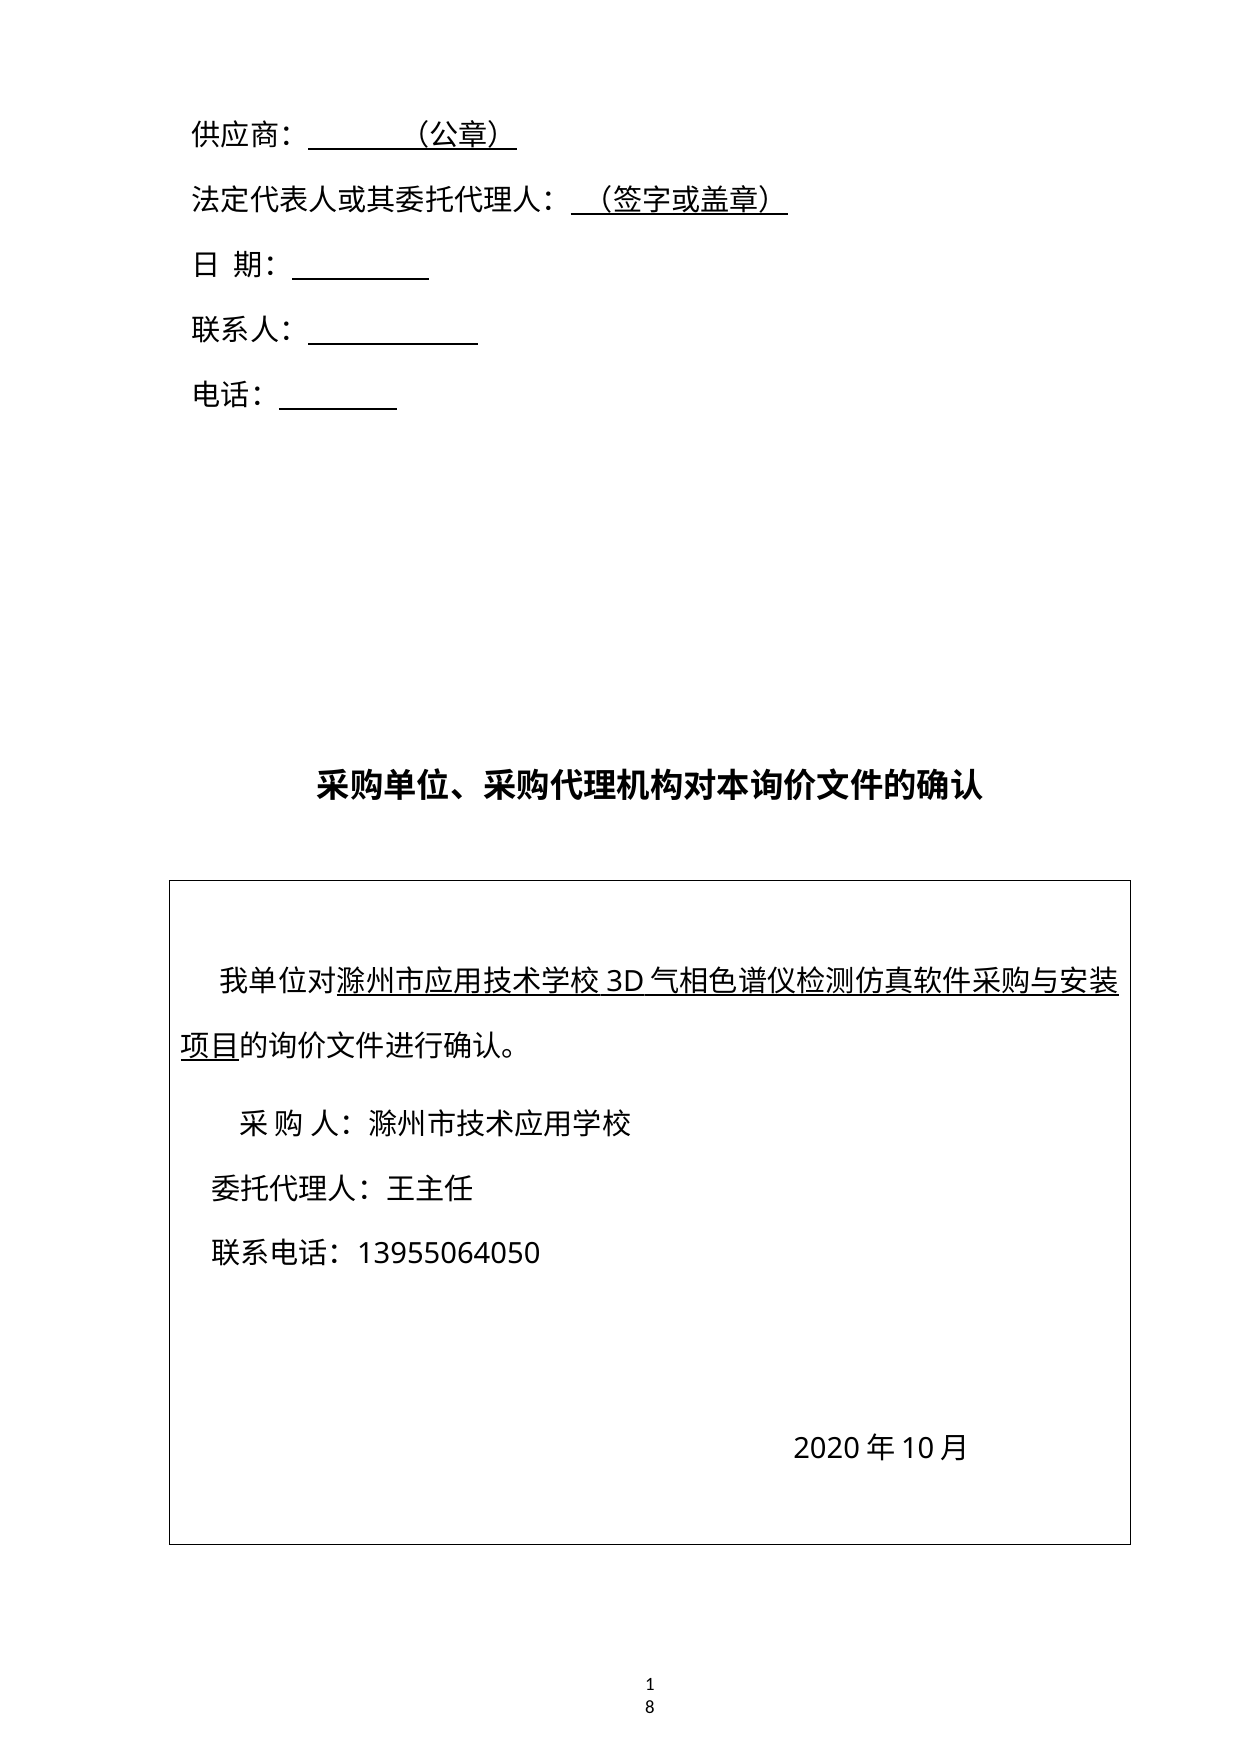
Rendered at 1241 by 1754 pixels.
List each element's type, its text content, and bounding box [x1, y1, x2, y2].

text 联系人： [148, 295, 1152, 360]
text 采购单位、采购代理机构对本询价文件的确认 [148, 750, 1152, 815]
text 电话： [148, 360, 1152, 425]
text 供应商： （公章） [148, 100, 1152, 165]
text 日 期： [148, 230, 1152, 295]
text 法定代表人或其委托代理人： （签字或盖章） [148, 165, 1152, 230]
table_header 我单位对滁州市应用技术学校3D气相色谱仪检测仿真软件采购与安装项目的询价文件进行确认。 采 购 人：滁州市技术应用学校 委托代理人：王主任 联系电话：13955064050 2020年10月 [170, 881, 1130, 1544]
